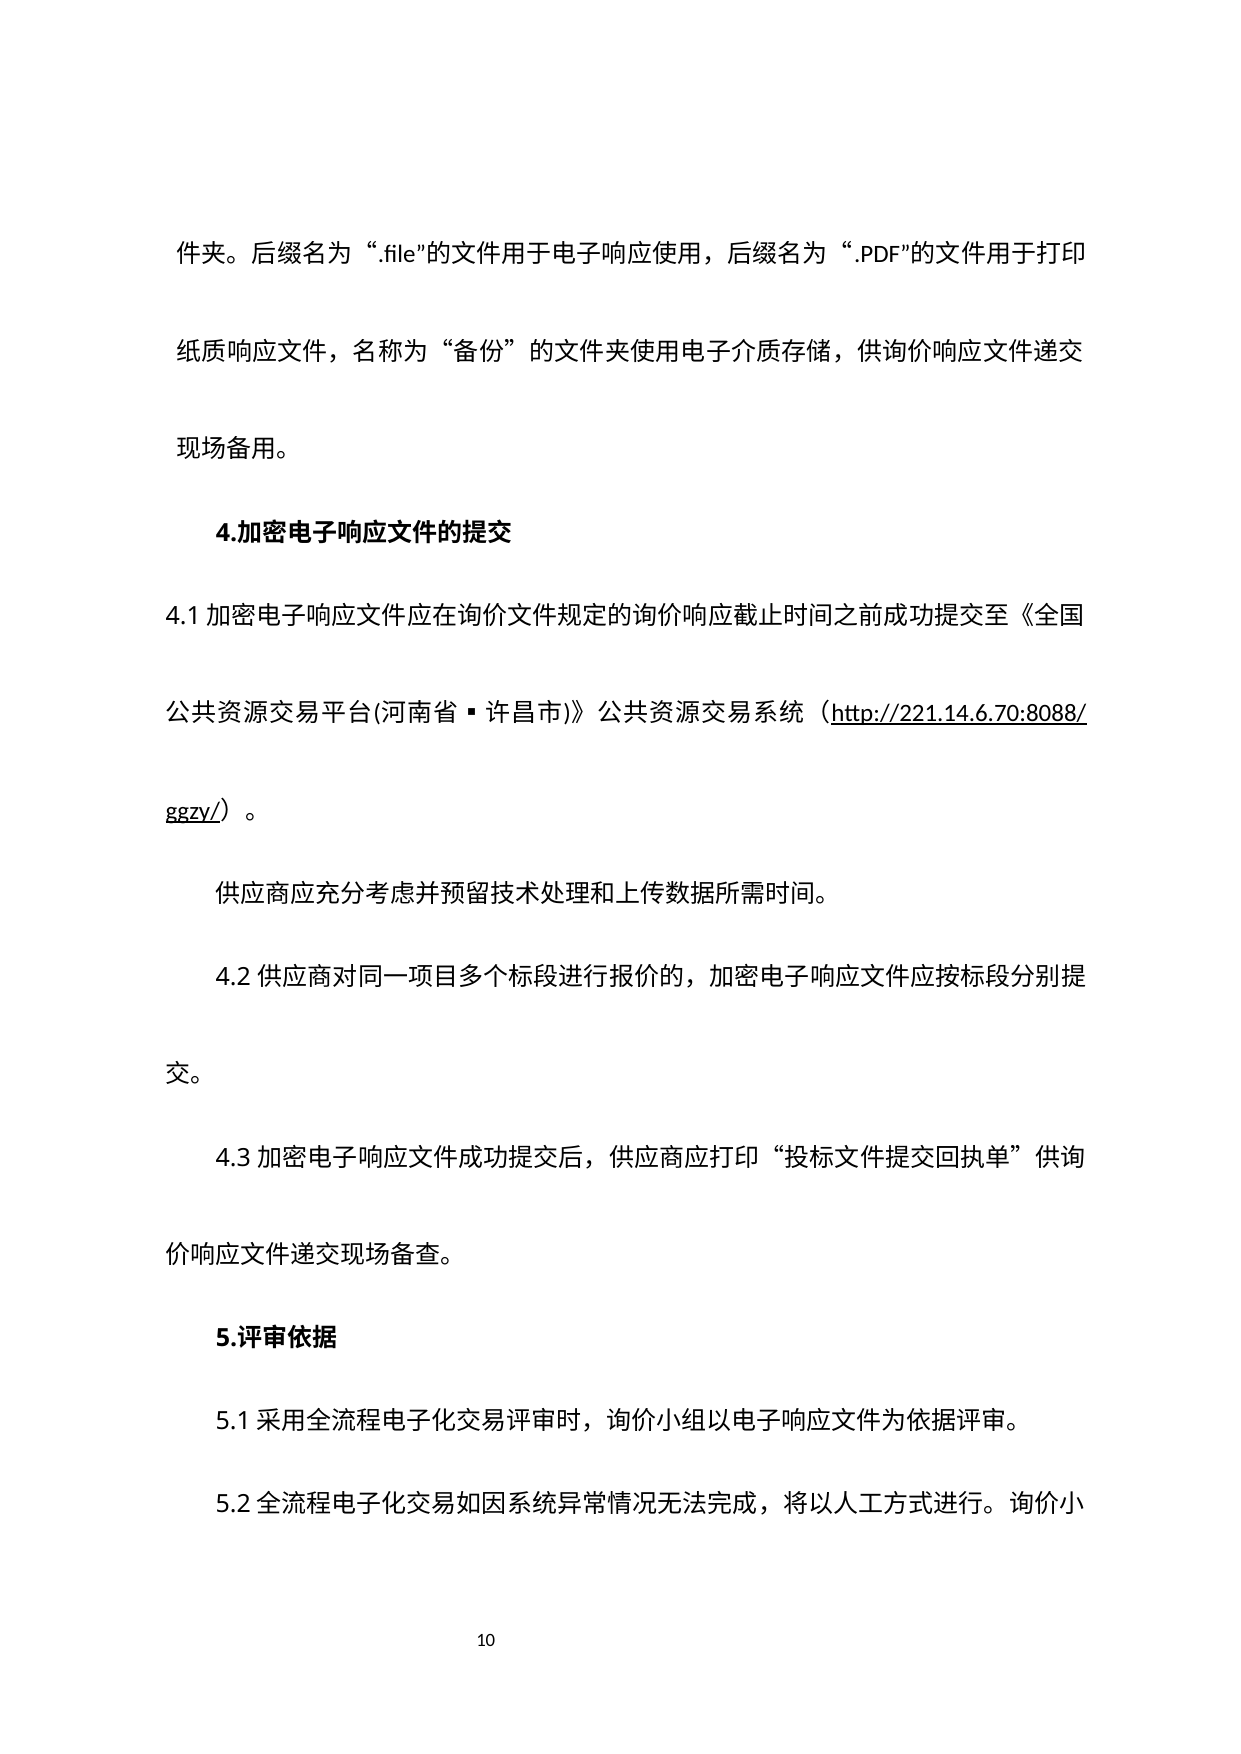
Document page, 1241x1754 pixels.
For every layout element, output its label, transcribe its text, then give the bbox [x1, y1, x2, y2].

text 5.1采用全流程电子化交易评审时，询价小组以电子响应文件为依据评审。 [165, 1386, 1087, 1451]
text 4.加密电子响应文件的提交 [165, 498, 1087, 563]
text 5.评审依据 [165, 1303, 1087, 1368]
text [165, 1469, 1087, 1534]
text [176, 219, 1087, 479]
text 4.1加密电子响应文件应在询价文件规定的询价响应截止时间之前成功提交至《全国公共资源交易平台(河南省▪许昌市)》公共资源交易系统（http://221.14.6.70:8088/ggzy/）。 [165, 581, 1087, 841]
text 4.3 加密电子响应文件成功提交后，供应商应打印“投标文件提交回执单”供询价响应文件递交现场备查。 [165, 1123, 1087, 1285]
text 4.2 供应商对同一项目多个标段进行报价的，加密电子响应文件应按标段分别提交。 [165, 942, 1087, 1104]
text 供应商应充分考虑并预留技术处理和上传数据所需时间。 [165, 859, 1087, 924]
